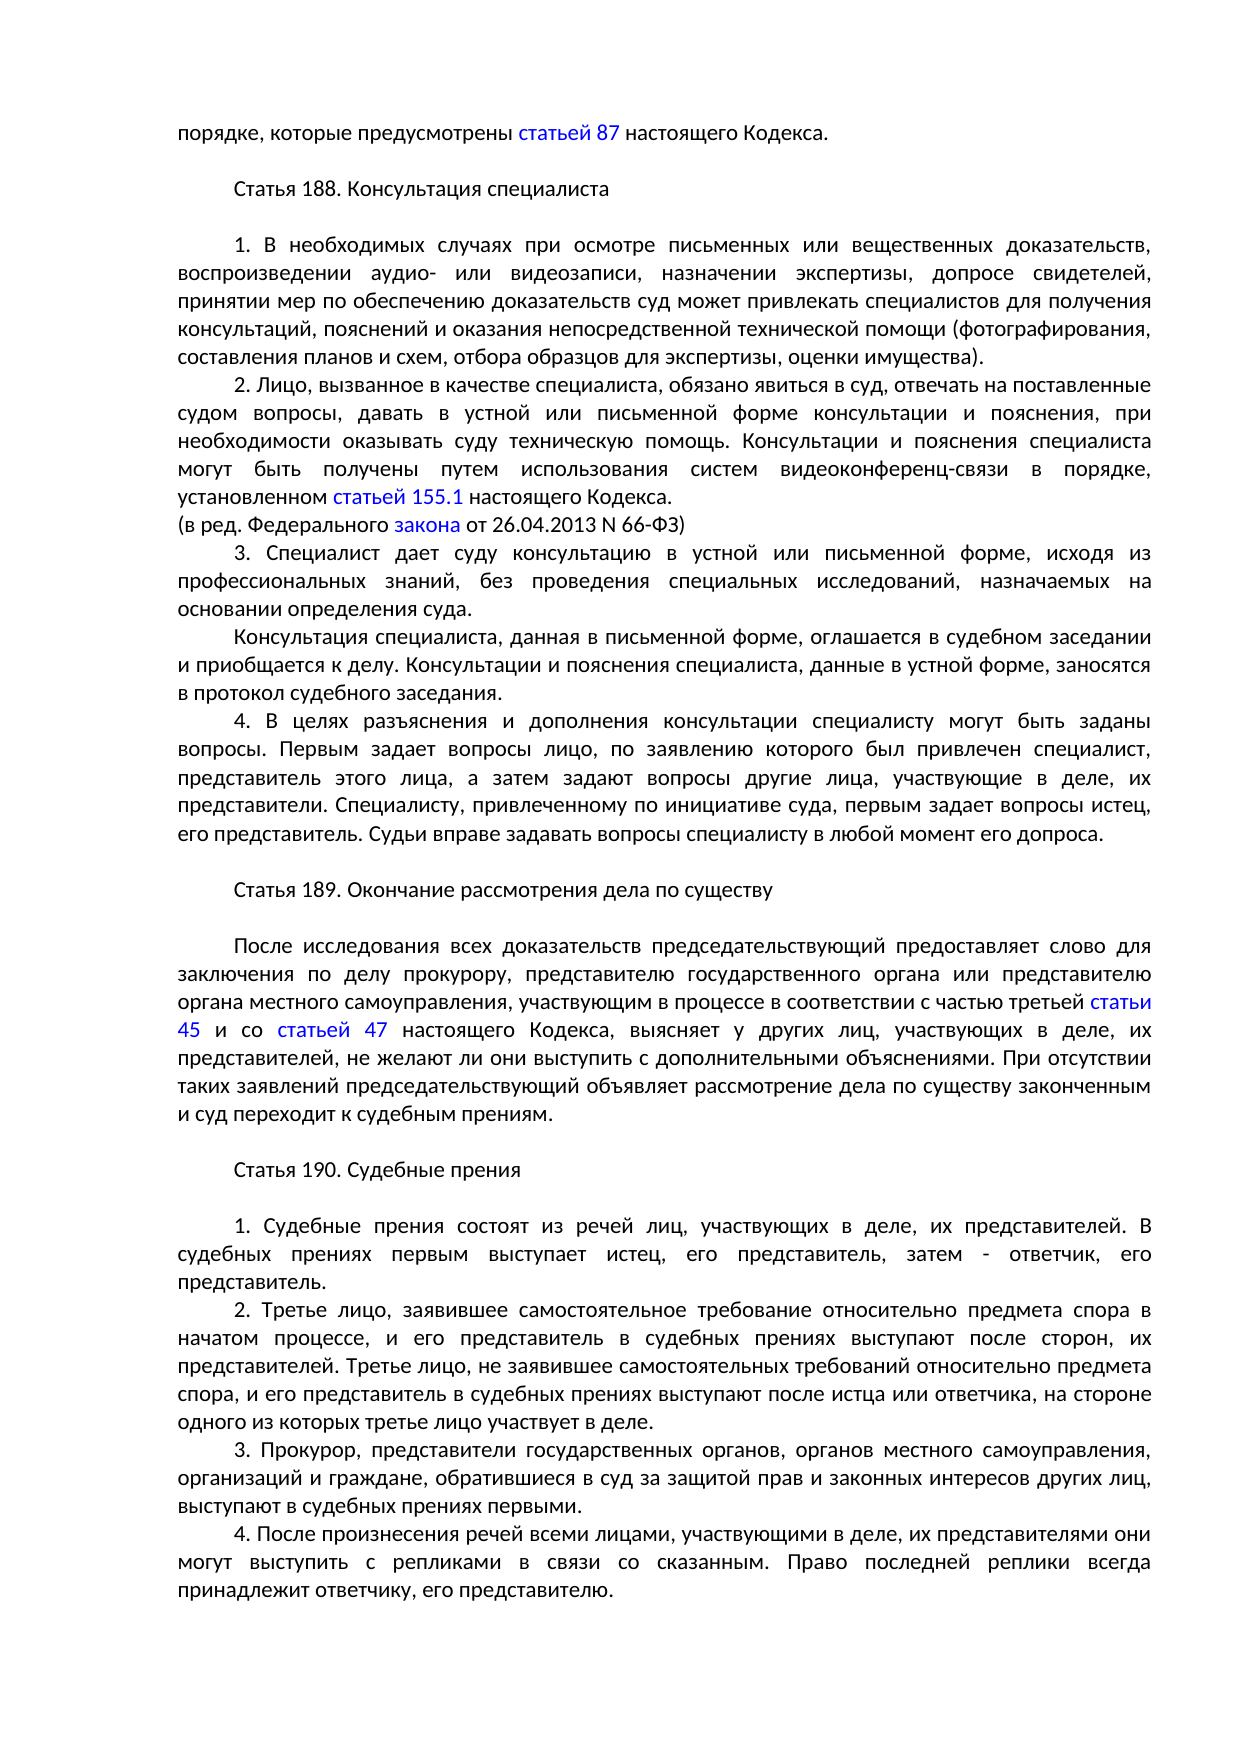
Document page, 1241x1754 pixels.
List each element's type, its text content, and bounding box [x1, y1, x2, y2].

text (в ред. Федерального закона от 26.04.2013 N 66-ФЗ) [177, 510, 1152, 538]
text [177, 118, 1152, 146]
text 2. Третье лицо, заявившее самостоятельное требование относительно предмета спора в начатом процессе, и его представитель в судебных прениях выступают после сторон, их представителей. Третье лицо, не заявившее самостоятельных требований относительно предмета спора, и его представитель в судебных прениях выступают после истца или ответчика, на стороне одного из которых третье лицо участвует в деле. [177, 1295, 1152, 1435]
text Статья 190. Судебные прения [177, 1155, 1152, 1183]
text 3. Специалист дает суду консультацию в устной или письменной форме, исходя из профессиональных знаний, без проведения специальных исследований, назначаемых на основании определения суда. [177, 538, 1152, 622]
text 4. В целях разъяснения и дополнения консультации специалисту могут быть заданы вопросы. Первым задает вопросы лицо, по заявлению которого был привлечен специалист, представитель этого лица, а затем задают вопросы другие лица, участвующие в деле, их представители. Специалисту, привлеченному по инициативе суда, первым задает вопросы истец, его представитель. Судьи вправе задавать вопросы специалисту в любой момент его допроса. [177, 707, 1152, 847]
text 1. Судебные прения состоят из речей лиц, участвующих в деле, их представителей. В судебных прениях первым выступает истец, его представитель, затем - ответчик, его представитель. [177, 1211, 1152, 1295]
text 4. После произнесения речей всеми лицами, участвующими в деле, их представителями они могут выступить с репликами в связи со сказанным. Право последней реплики всегда принадлежит ответчику, его представителю. [177, 1519, 1152, 1603]
text Статья 188. Консультация специалиста [177, 174, 1152, 202]
text Консультация специалиста, данная в письменной форме, оглашается в судебном заседании и приобщается к делу. Консультации и пояснения специалиста, данные в устной форме, заносятся в протокол судебного заседания. [177, 622, 1152, 707]
text 2. Лицо, вызванное в качестве специалиста, обязано явиться в суд, отвечать на поставленные судом вопросы, давать в устной или письменной форме консультации и пояснения, при необходимости оказывать суду техническую помощь. Консультации и пояснения специалиста могут быть получены путем использования систем видеоконференц-связи в порядке, установленном статьей 155.1 настоящего Кодекса. [177, 370, 1152, 510]
text Статья 189. Окончание рассмотрения дела по существу [177, 875, 1152, 903]
text После исследования всех доказательств председательствующий предоставляет слово для заключения по делу прокурору, представителю государственного органа или представителю органа местного самоуправления, участвующим в процессе в соответствии с частью третьей статьи 45 и со статьей 47 настоящего Кодекса, выясняет у других лиц, участвующих в деле, их представителей, не желают ли они выступить с дополнительными объяснениями. При отсутствии таких заявлений председательствующий объявляет рассмотрение дела по существу законченным и суд переходит к судебным прениям. [177, 931, 1152, 1127]
text 1. В необходимых случаях при осмотре письменных или вещественных доказательств, воспроизведении аудио- или видеозаписи, назначении экспертизы, допросе свидетелей, принятии мер по обеспечению доказательств суд может привлекать специалистов для получения консультаций, пояснений и оказания непосредственной технической помощи (фотографирования, составления планов и схем, отбора образцов для экспертизы, оценки имущества). [177, 230, 1152, 370]
text 3. Прокурор, представители государственных органов, органов местного самоуправления, организаций и граждане, обратившиеся в суд за защитой прав и законных интересов других лиц, выступают в судебных прениях первыми. [177, 1435, 1152, 1519]
